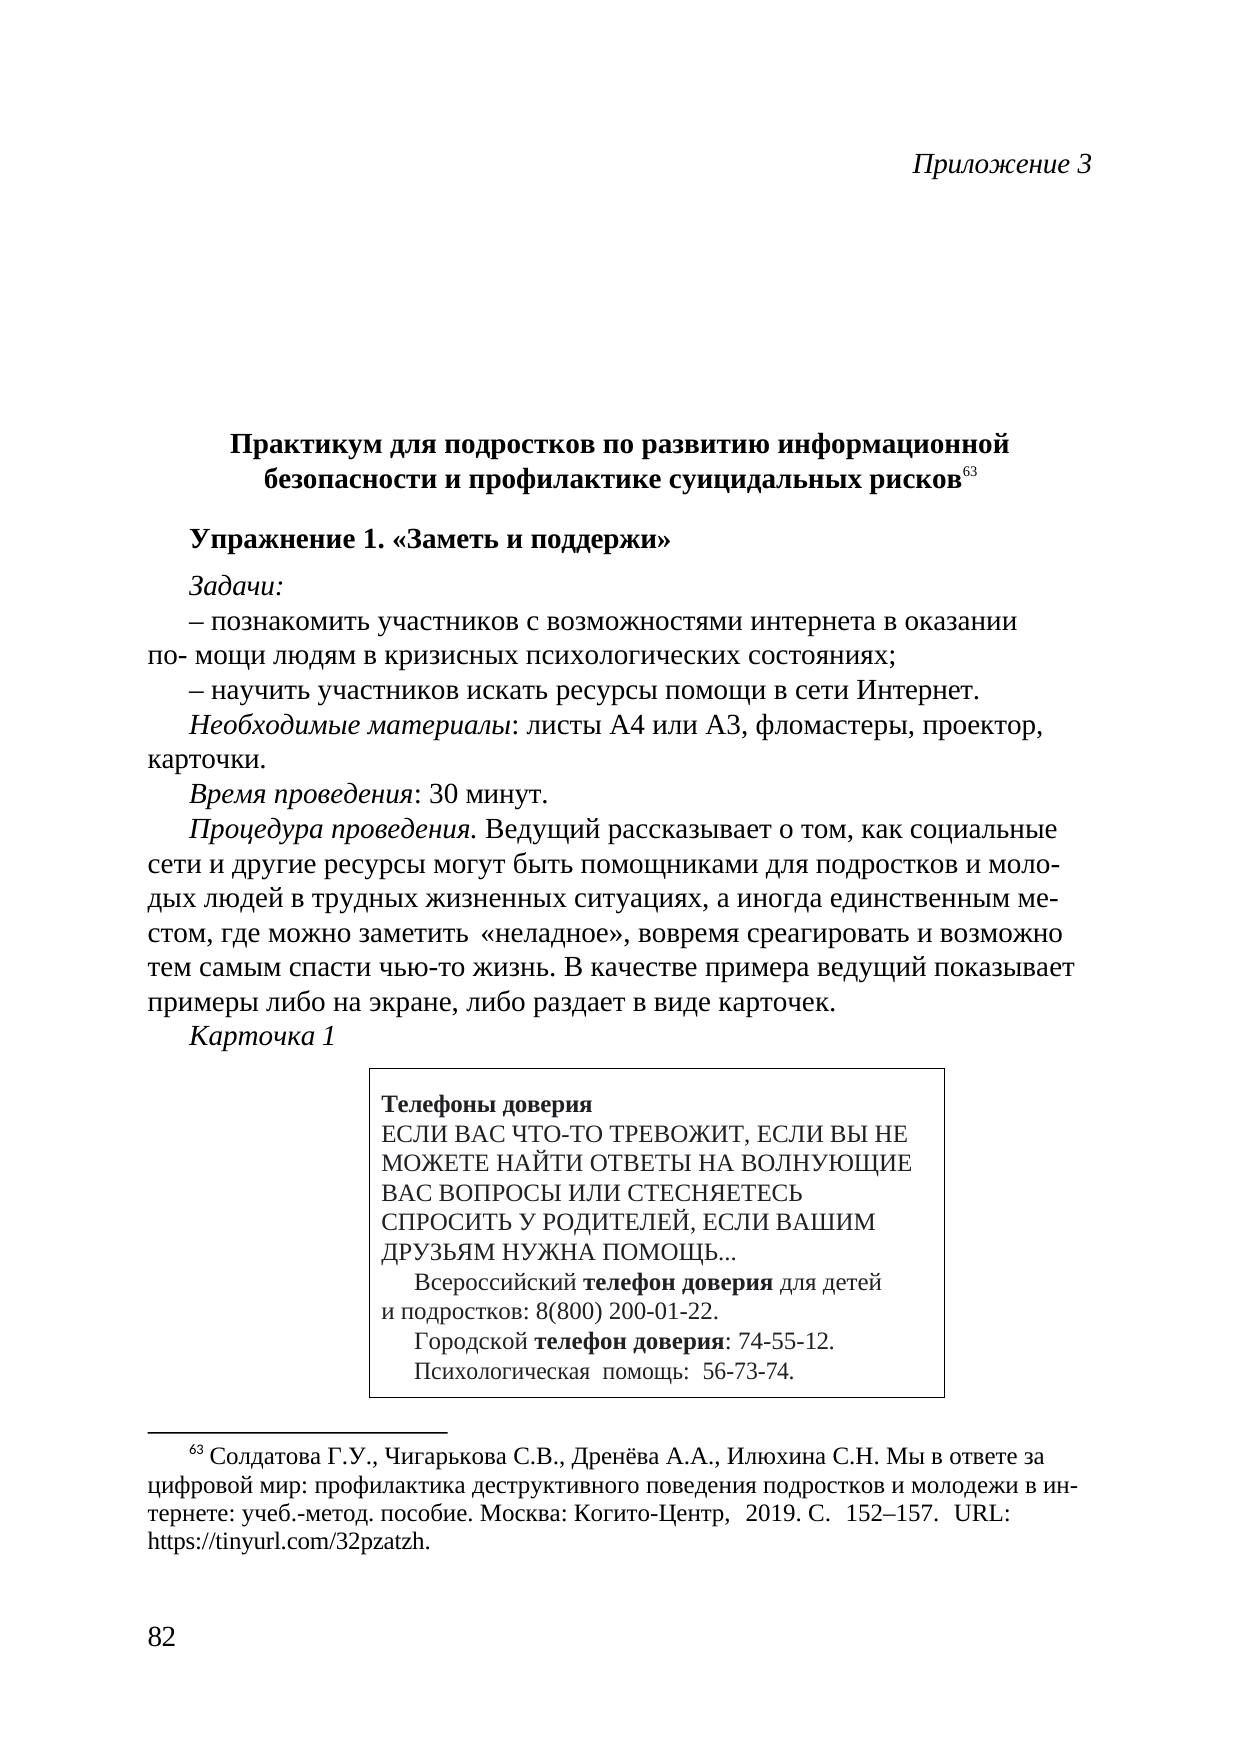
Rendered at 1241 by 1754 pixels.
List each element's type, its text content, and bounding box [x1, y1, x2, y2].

text Необходимые материалы: листы А4 или А3, фломастеры, проектор, карточки. [147, 707, 1091, 775]
text Процедура проведения. Ведущий рассказывает о том, как социальные сети и другие ресурсы могут быть помощниками для подростков и моло- дых людей в трудных жизненных ситуациях, а иногда единственным ме- стом, где можно заметить «неладное», вовремя среагировать и возможно тем самым спасти чью-то жизнь. В качестве примера ведущий показывает примеры либо на экране, либо раздает в виде карточек. [147, 811, 1091, 1017]
list познакомить участников с возможностями интернета в оказании по- мощи людям в кризисных психологических состояниях; [147, 603, 1062, 671]
text 63 Солдатова Г.У., Чигарькова С.В., Дренёва А.А., Илюхина С.Н. Мы в ответе за цифровой мир: профилактика деструктивного поведения подростков и молодежи в ин- тернете: учеб.-метод. пособие. Москва: Когито-Центр, 2019. С. 152–157. URL: https://tinyurl.com/32pzatzh. [147, 1441, 1091, 1555]
list научить участников искать ресурсы помощи в сети Интернет. [189, 672, 1184, 705]
text Задачи: [189, 568, 1184, 601]
text Упражнение 1. «Заметь и поддержи» [189, 521, 1184, 554]
text Карточка 1 [189, 1018, 1184, 1052]
text Время проведения: 30 минут. [189, 776, 1184, 810]
text Приложение 3 [112, 146, 1093, 180]
subtitle Практикум для подростков по развитию информационной безопасности и профилактике суицидальных рисков63 [230, 426, 1176, 494]
